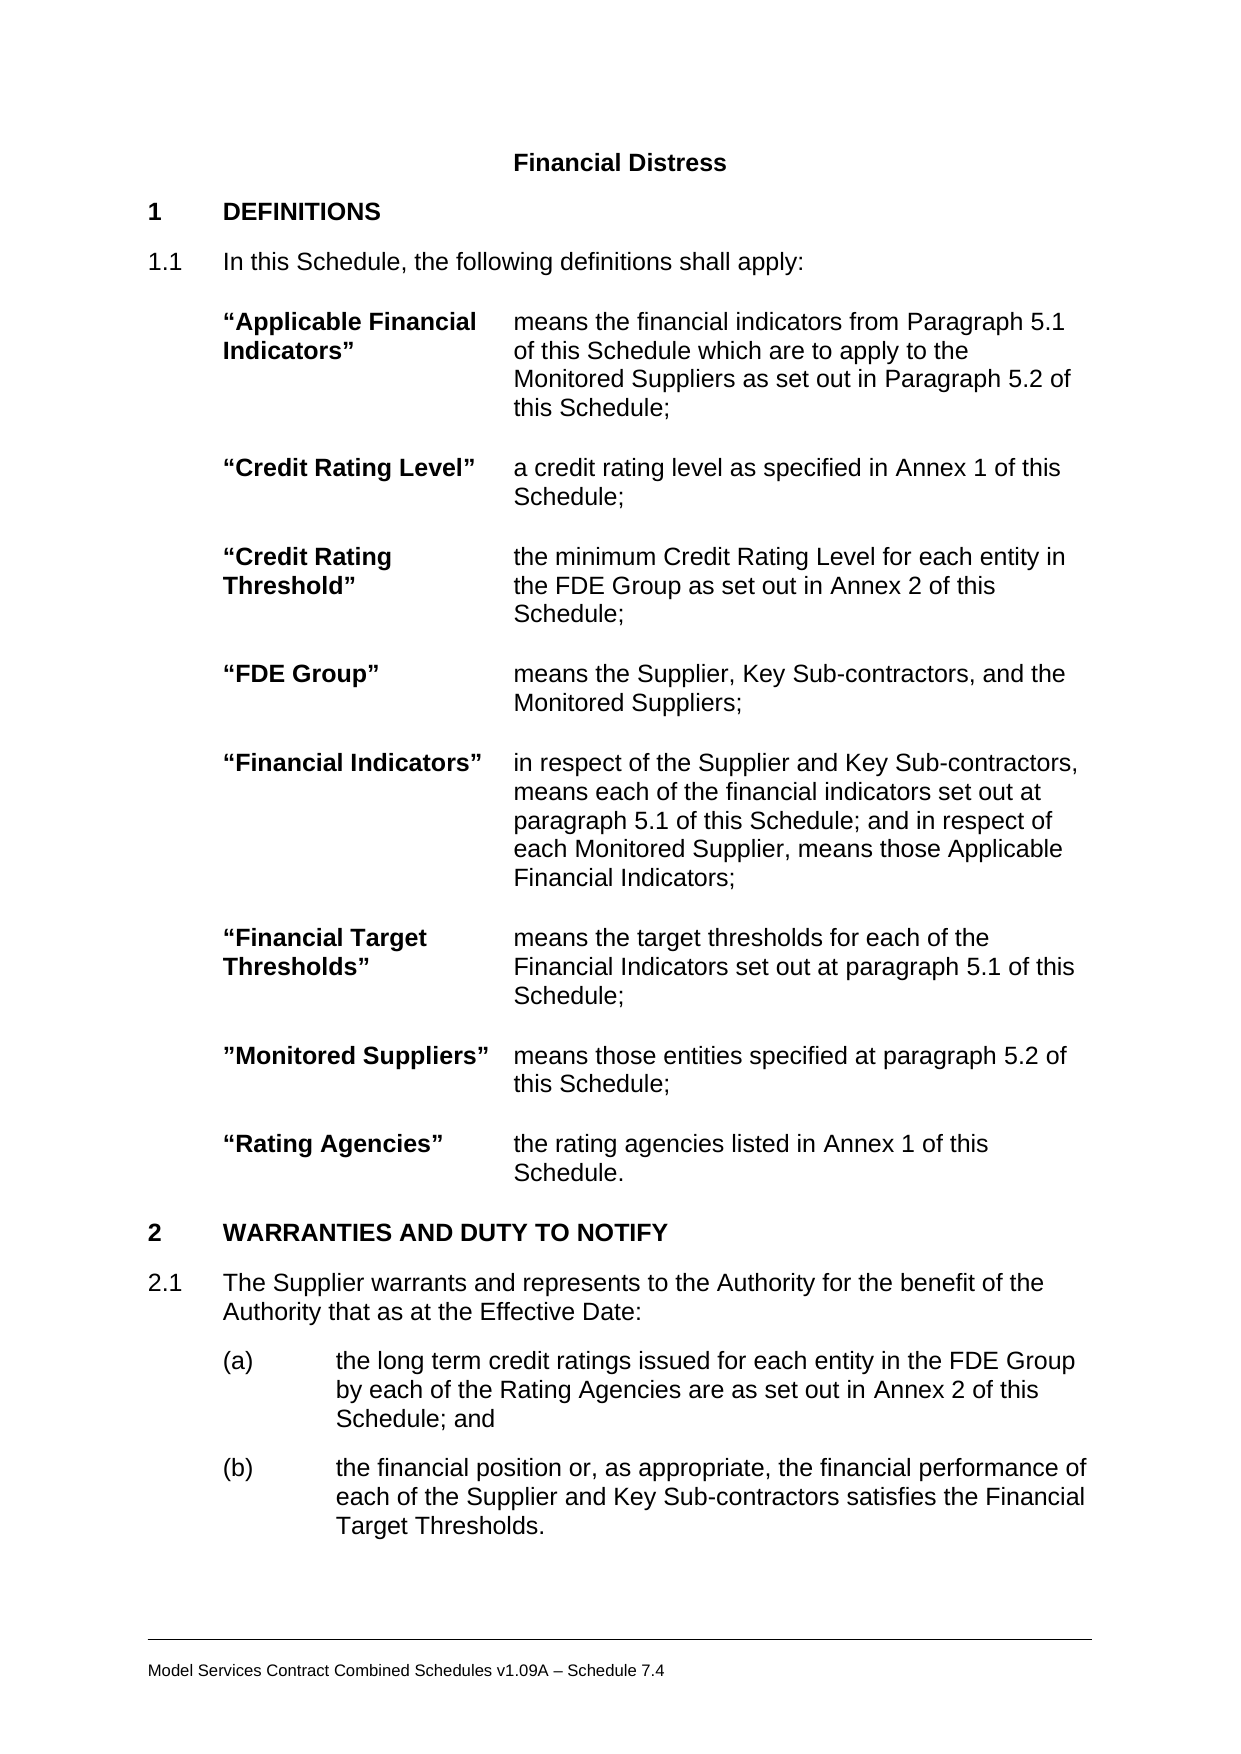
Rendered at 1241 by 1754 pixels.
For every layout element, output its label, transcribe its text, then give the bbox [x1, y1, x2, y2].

table_cell a credit rating level as specified in Annex 1 of this Schedule; [502, 443, 1092, 531]
table_header means the financial indicators from Paragraph 5.1 of this Schedule which are to apply to the Monitored Suppliers as set out in Paragraph 1.1 of this Schedule; [502, 296, 1092, 443]
text the financial position or, as appropriate, the financial performance of each of the Supplier and Key Sub-contractors satisfies the Financial Target Thresholds. [223, 1453, 1092, 1539]
table_cell means those entities specified at paragraph 1.1 of this Schedule; [502, 1030, 1092, 1119]
table_cell means the target thresholds for each of the Financial Indicators set out at paragraph 5.1 of this Schedule; [502, 913, 1092, 1030]
table_cell in respect of the Supplier and Key Sub-contractors, means each of the financial indicators set out at paragraph 5.1 of this Schedule; and in respect of each Monitored Supplier, means those Applicable Financial Indicators; [502, 738, 1092, 913]
text In this Schedule, the following definitions shall apply: [148, 247, 1092, 276]
table_header “Applicable Financial Indicators” [211, 296, 502, 443]
table_cell “Financial Target Thresholds” [211, 913, 502, 1030]
text The Supplier warrants and represents to the Authority for the benefit of the Authority that as at the Effective Date: [148, 1268, 1092, 1325]
table_cell “Credit Rating Threshold” [211, 531, 502, 649]
text WARRANTIES AND DUTY TO NOTIFY [148, 1218, 1092, 1247]
title Financial Distress [148, 148, 1092, 176]
table_cell “FDE Group” [211, 649, 502, 738]
table_cell “Financial Indicators” [211, 738, 502, 913]
table_cell “Credit Rating Level” [211, 443, 502, 531]
table_cell the rating agencies listed in Annex 1 of this Schedule. [502, 1119, 1092, 1208]
table_cell the minimum Credit Rating Level for each entity in the FDE Group as set out in Annex 2 of this Schedule; [502, 531, 1092, 649]
table_cell means the Supplier, Key Sub-contractors, and the Monitored Suppliers; [502, 649, 1092, 738]
table_cell “Rating Agencies” [211, 1119, 502, 1208]
list DEFINITIONS [148, 197, 1092, 226]
text the long term credit ratings issued for each entity in the FDE Group by each of the Rating Agencies are as set out in Annex 2 of this Schedule; and [223, 1346, 1092, 1432]
table_cell ”Monitored Suppliers” [211, 1030, 502, 1119]
